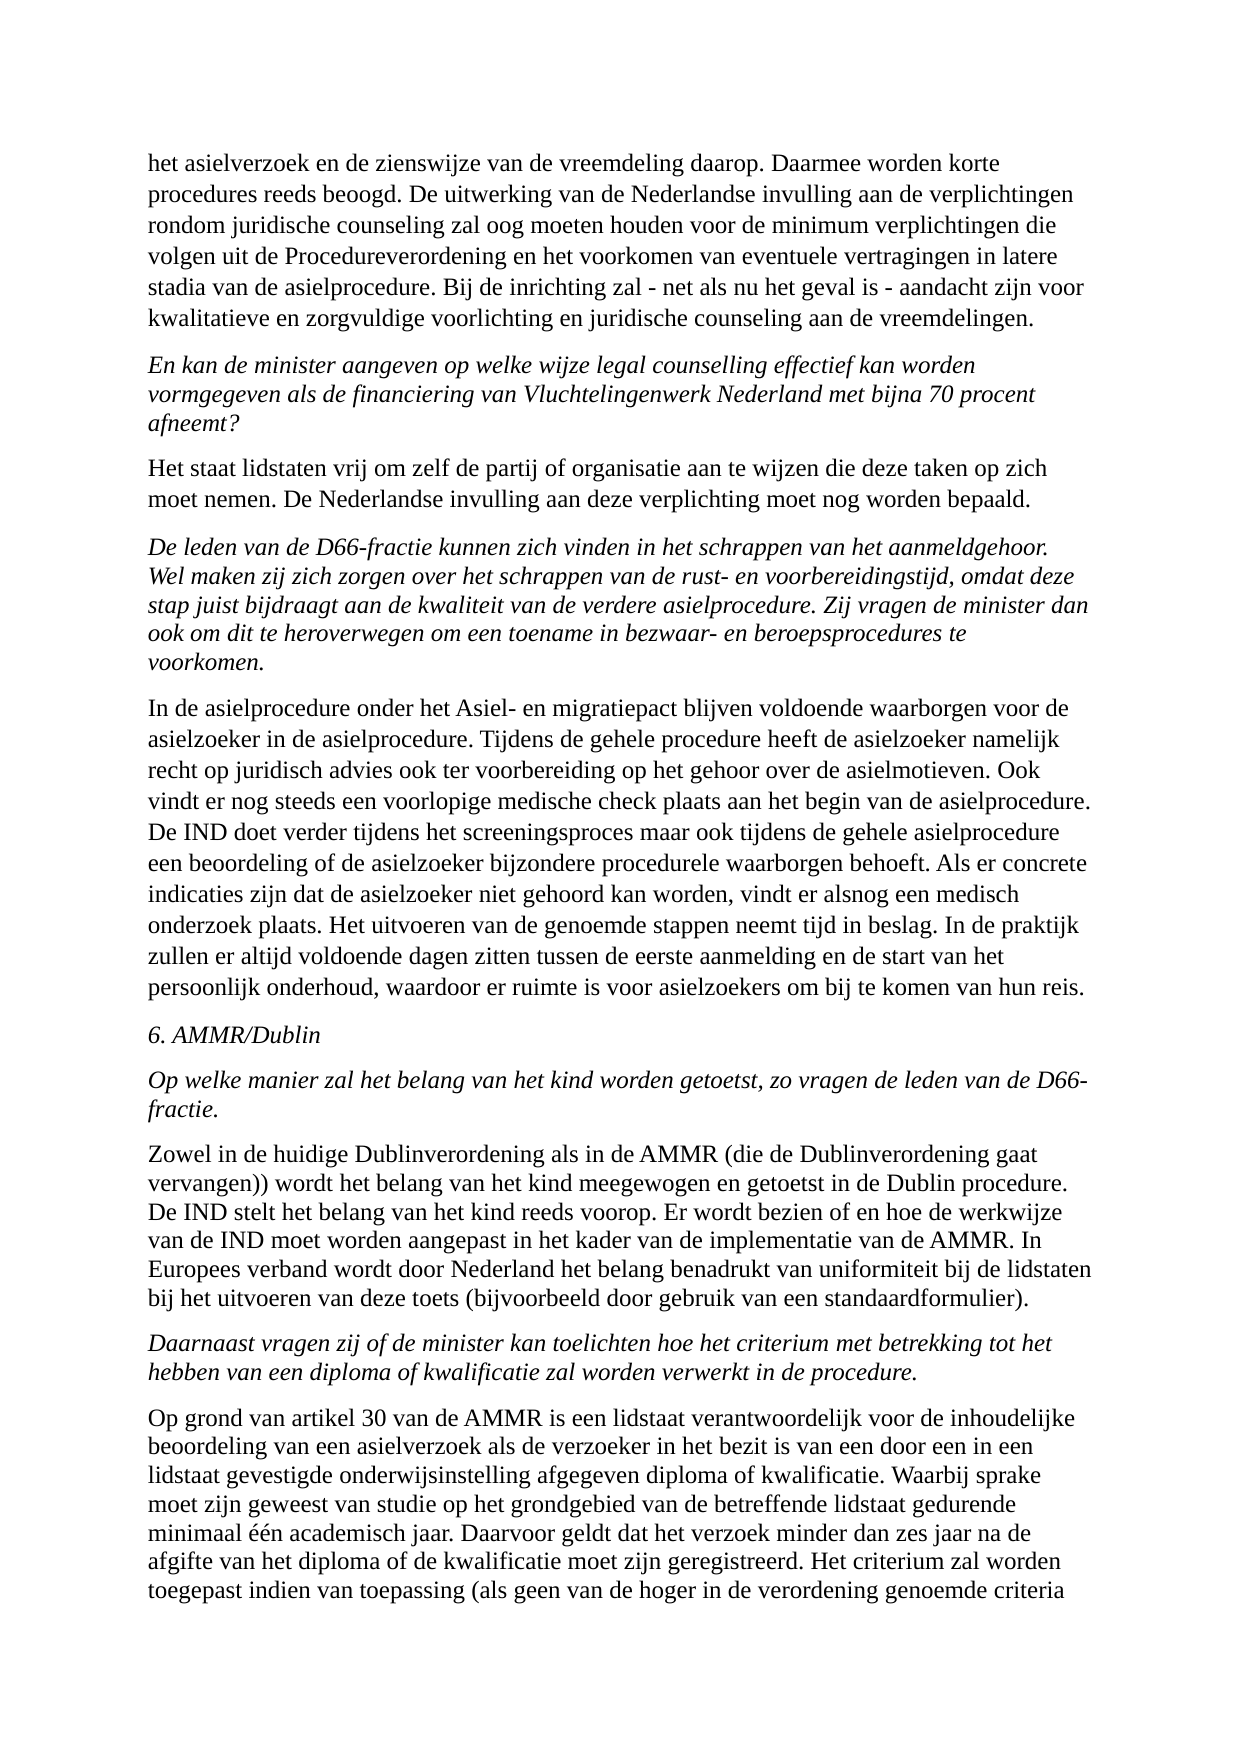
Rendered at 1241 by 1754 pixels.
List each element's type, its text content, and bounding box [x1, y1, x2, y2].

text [148, 1403, 1093, 1604]
text Zowel in de huidige Dublinverordening als in de AMMR (die de Dublinverordening gaat vervangen)) wordt het belang van het kind meegewogen en getoetst in de Dublin procedure. De IND stelt het belang van het kind reeds voorop. Er wordt bezien of en hoe de werkwijze van de IND moet worden aangepast in het kader van de implementatie van de AMMR. In Europees verband wordt door Nederland het belang benadrukt van uniformiteit bij de lidstaten bij het uitvoeren van deze toets (bijvoorbeeld door gebruik van een standaardformulier). [148, 1139, 1093, 1312]
text Het staat lidstaten vrij om zelf de partij of organisatie aan te wijzen die deze taken op zich moet nemen. De Nederlandse invulling aan deze verplichting moet nog worden bepaald. [148, 453, 1093, 513]
text 6. AMMR/Dublin [148, 1020, 1093, 1048]
text Daarnaast vragen zij of de minister kan toelichten hoe het criterium met betrekking tot het hebben van een diploma of kwalificatie zal worden verwerkt in de procedure. [148, 1328, 1093, 1386]
text De leden van de D66-fractie kunnen zich vinden in het schrappen van het aanmeldgehoor. Wel maken zij zich zorgen over het schrappen van de rust- en voorbereidingstijd, omdat deze stap juist bijdraagt aan de kwaliteit van de verdere asielprocedure. Zij vragen de minister dan ook om dit te heroverwegen om een toename in bezwaar- en beroepsprocedures te voorkomen. [148, 532, 1093, 676]
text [148, 148, 1093, 332]
text In de asielprocedure onder het Asiel- en migratiepact blijven voldoende waarborgen voor de asielzoeker in de asielprocedure. Tijdens de gehele procedure heeft de asielzoeker namelijk recht op juridisch advies ook ter voorbereiding op het gehoor over de asielmotieven. Ook vindt er nog steeds een voorlopige medische check plaats aan het begin van de asielprocedure. De IND doet verder tijdens het screeningsproces maar ook tijdens de gehele asielprocedure een beoordeling of de asielzoeker bijzondere procedurele waarborgen behoeft. Als er concrete indicaties zijn dat de asielzoeker niet gehoord kan worden, vindt er alsnog een medisch onderzoek plaats. Het uitvoeren van de genoemde stappen neemt tijd in beslag. In de praktijk zullen er altijd voldoende dagen zitten tussen de eerste aanmelding en de start van het persoonlijk onderhoud, waardoor er ruimte is voor asielzoekers om bij te komen van hun reis. [148, 693, 1093, 1001]
text En kan de minister aangeven op welke wijze legal counselling effectief kan worden vormgegeven als de financiering van Vluchtelingenwerk Nederland met bijna 70 procent afneemt? [148, 351, 1093, 437]
text Op welke manier zal het belang van het kind worden getoetst, zo vragen de leden van de D66-fractie. [148, 1065, 1093, 1123]
